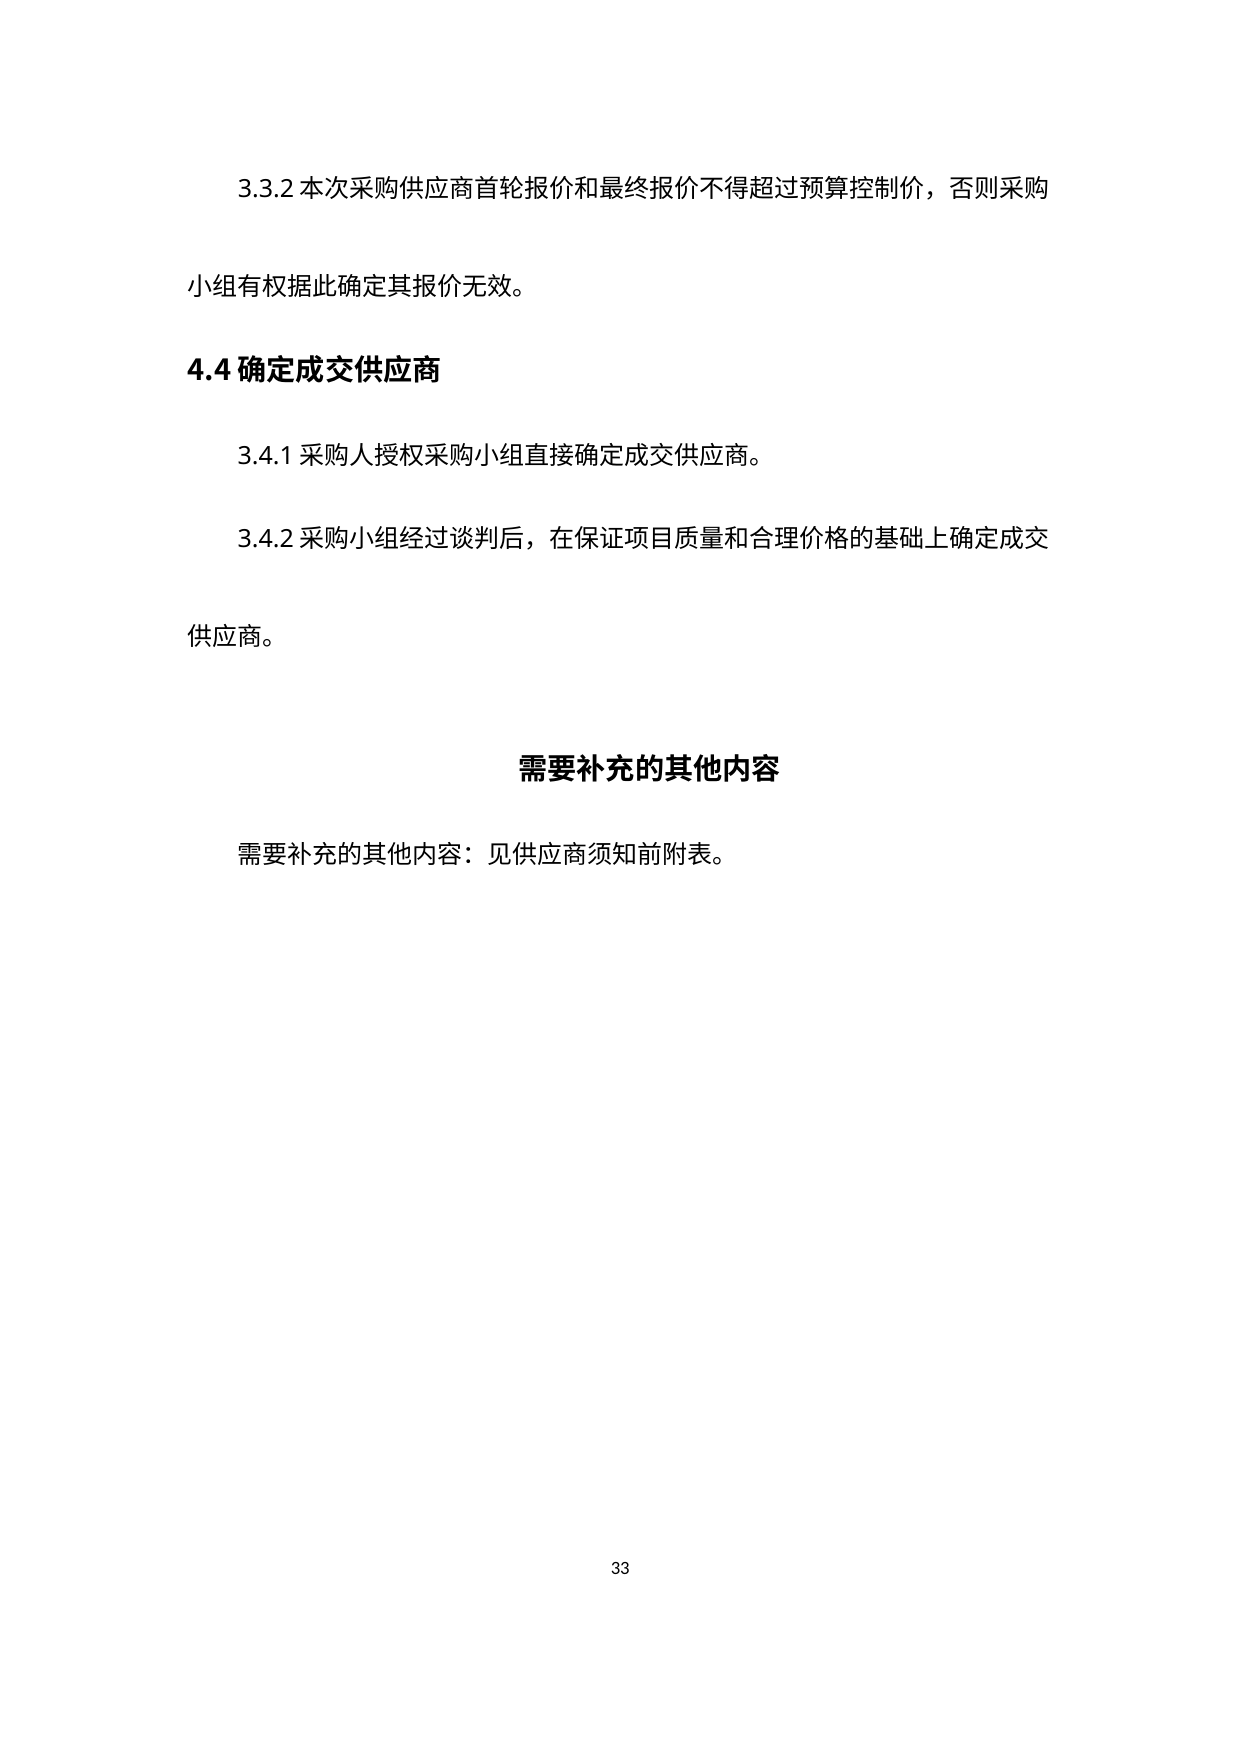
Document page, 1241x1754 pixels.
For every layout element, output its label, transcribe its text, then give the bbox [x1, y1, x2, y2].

text 3.4.1采购人授权采购小组直接确定成交供应商。 [187, 421, 1053, 486]
text 需要补充的其他内容：见供应商须知前附表。 [187, 821, 1053, 886]
text 需要补充的其他内容 [187, 734, 1053, 799]
subtitle 4.4确定成交供应商 [187, 335, 1053, 400]
text 3.3.2本次采购供应商首轮报价和最终报价不得超过预算控制价，否则采购小组有权据此确定其报价无效。 [187, 154, 1053, 317]
text 3.4.2采购小组经过谈判后，在保证项目质量和合理价格的基础上确定成交供应商。 [187, 504, 1053, 667]
